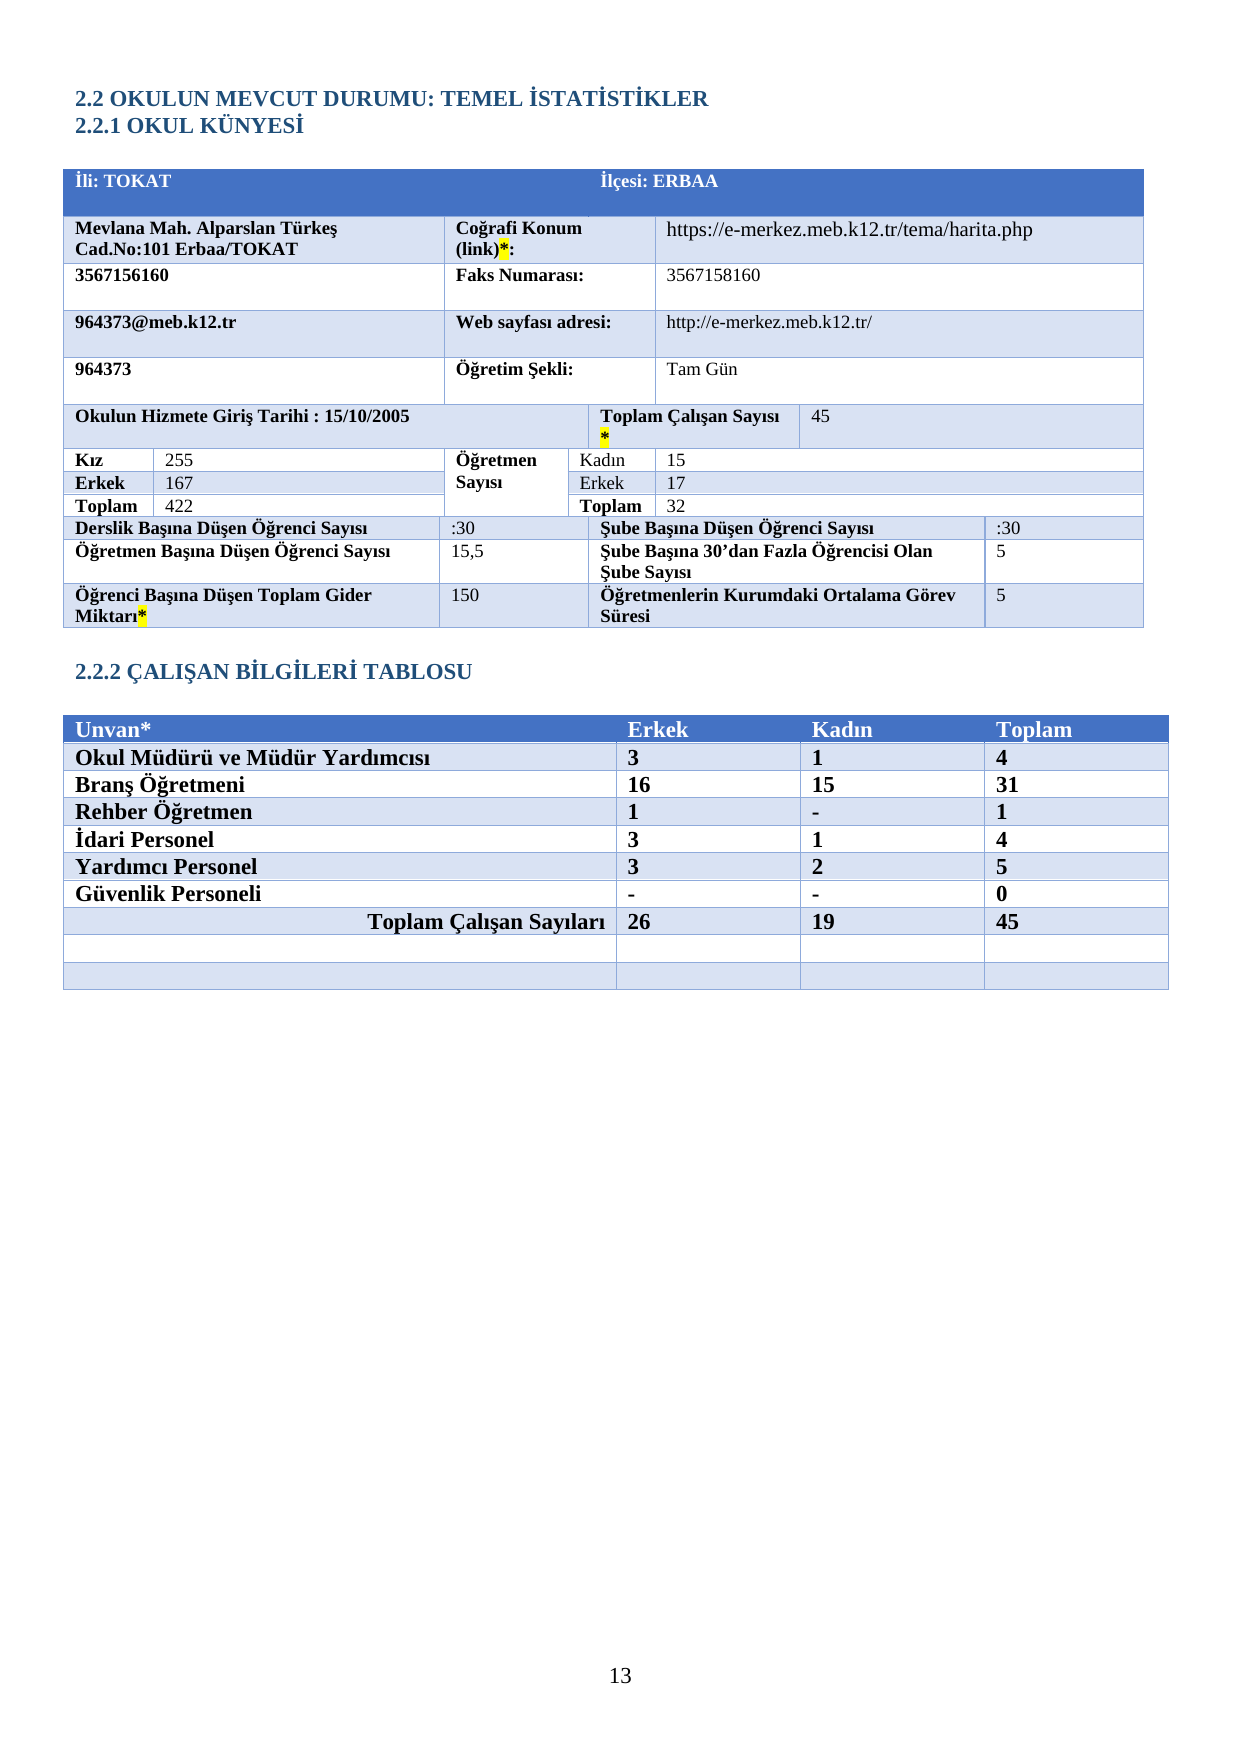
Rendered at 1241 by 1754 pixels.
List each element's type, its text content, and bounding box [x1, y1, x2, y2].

table_cell 3567156160 [64, 264, 444, 310]
table_cell [617, 963, 800, 989]
subtitle 2.2 OKULUN MEVCUT DURUMU: TEMEL İSTATİSTİKLER [75, 85, 1165, 112]
table_cell Faks Numarası: [445, 264, 655, 310]
table_cell İdari Personel [64, 826, 616, 852]
table_cell - [801, 881, 984, 907]
table_cell Toplam [64, 495, 153, 516]
table_cell [985, 935, 1168, 962]
table_cell Öğretim Şekli: [445, 358, 655, 404]
table_cell Derslik Başına Düşen Öğrenci Sayısı [64, 517, 439, 539]
table_cell - [617, 881, 800, 907]
table_cell [64, 963, 616, 989]
table_cell 15,5 [440, 540, 588, 583]
table_cell Öğretmen Başına Düşen Öğrenci Sayısı [64, 540, 439, 583]
table_cell Web sayfası adresi: [445, 311, 655, 357]
table_cell Erkek [64, 472, 153, 493]
table_cell Öğrenci Başına Düşen Toplam Gider Miktarı* [64, 584, 439, 627]
table_cell 2 [801, 853, 984, 879]
table_header Erkek [617, 716, 800, 742]
table_cell 3567158160 [656, 264, 1143, 310]
table_cell 15 [656, 449, 1143, 471]
table_cell 964373@meb.k12.tr [64, 311, 444, 357]
table_cell 19 [801, 908, 984, 934]
table_cell [801, 963, 984, 989]
table_cell Toplam Çalışan Sayıları [64, 908, 616, 934]
table_cell Öğretmenlerin Kurumdaki Ortalama Görev Süresi [589, 584, 984, 627]
table_cell 31 [985, 771, 1168, 797]
table_cell 3 [617, 853, 800, 879]
table_cell 5 [985, 853, 1168, 879]
table_cell Kız [64, 449, 153, 471]
table_cell Okul Müdürü ve Müdür Yardımcısı [64, 744, 616, 770]
table_cell Branş Öğretmeni [64, 771, 616, 797]
table_cell [985, 963, 1168, 989]
table_cell 0 [985, 881, 1168, 907]
table_cell 26 [617, 908, 800, 934]
table_header İlçesi: ERBAA [589, 170, 1143, 216]
table_cell 5 [986, 584, 1143, 627]
table_cell 1 [617, 798, 800, 825]
table_cell 150 [440, 584, 588, 627]
table_cell Şube Başına 30’dan Fazla Öğrencisi Olan Şube Sayısı [589, 540, 984, 583]
table_cell 5 [986, 540, 1143, 583]
table_cell Yardımcı Personel [64, 853, 616, 879]
table_cell Şube Başına Düşen Öğrenci Sayısı [589, 517, 984, 539]
table_cell [64, 935, 616, 962]
table_cell Toplam [569, 495, 655, 516]
table_cell 167 [154, 472, 444, 493]
table_cell https://e-merkez.meb.k12.tr/tema/harita.php [656, 217, 1143, 263]
table_cell 45 [800, 405, 1143, 448]
table_cell :30 [440, 517, 588, 539]
table_cell 1 [801, 826, 984, 852]
table_cell Toplam Çalışan Sayısı * [589, 405, 799, 448]
table_cell 4 [985, 826, 1168, 852]
table_cell [801, 935, 984, 962]
table_cell 45 [985, 908, 1168, 934]
table_cell 16 [617, 771, 800, 797]
table_cell http://e-merkez.meb.k12.tr/ [656, 311, 1143, 357]
table_cell 32 [656, 495, 1143, 516]
table_cell Erkek [569, 472, 655, 493]
table_cell 1 [801, 744, 984, 770]
table_cell 3 [617, 826, 800, 852]
table_header İli: TOKAT [64, 170, 588, 216]
table_cell 255 [154, 449, 444, 471]
table_cell Okulun Hizmete Giriş Tarihi : 15/10/2005 [64, 405, 588, 448]
table_cell 4 [985, 744, 1168, 770]
table_cell 15 [801, 771, 984, 797]
table_cell Tam Gün [656, 358, 1143, 404]
table_header Kadın [801, 716, 984, 742]
table_cell Öğretmen Sayısı [445, 449, 568, 516]
table_header Unvan* [64, 716, 616, 742]
table_cell Kadın [569, 449, 655, 471]
table_cell 1 [985, 798, 1168, 825]
table_cell Güvenlik Personeli [64, 881, 616, 907]
subtitle 2.2.1 OKUL KÜNYESİ [75, 112, 1165, 138]
table_cell 422 [154, 495, 444, 516]
table_cell Mevlana Mah. Alparslan Türkeş Cad.No:101 Erbaa/TOKAT [64, 217, 444, 263]
table_cell [617, 935, 800, 962]
table_cell 964373 [64, 358, 444, 404]
table_cell 17 [656, 472, 1143, 493]
subtitle 2.2.2 ÇALIŞAN BİLGİLERİ TABLOSU [75, 658, 1165, 684]
table_cell Coğrafi Konum (link)*: [445, 217, 655, 263]
table_header Toplam [985, 716, 1168, 742]
table_cell 3 [617, 744, 800, 770]
table_cell :30 [986, 517, 1143, 539]
table_cell Rehber Öğretmen [64, 798, 616, 825]
table_cell - [801, 798, 984, 825]
